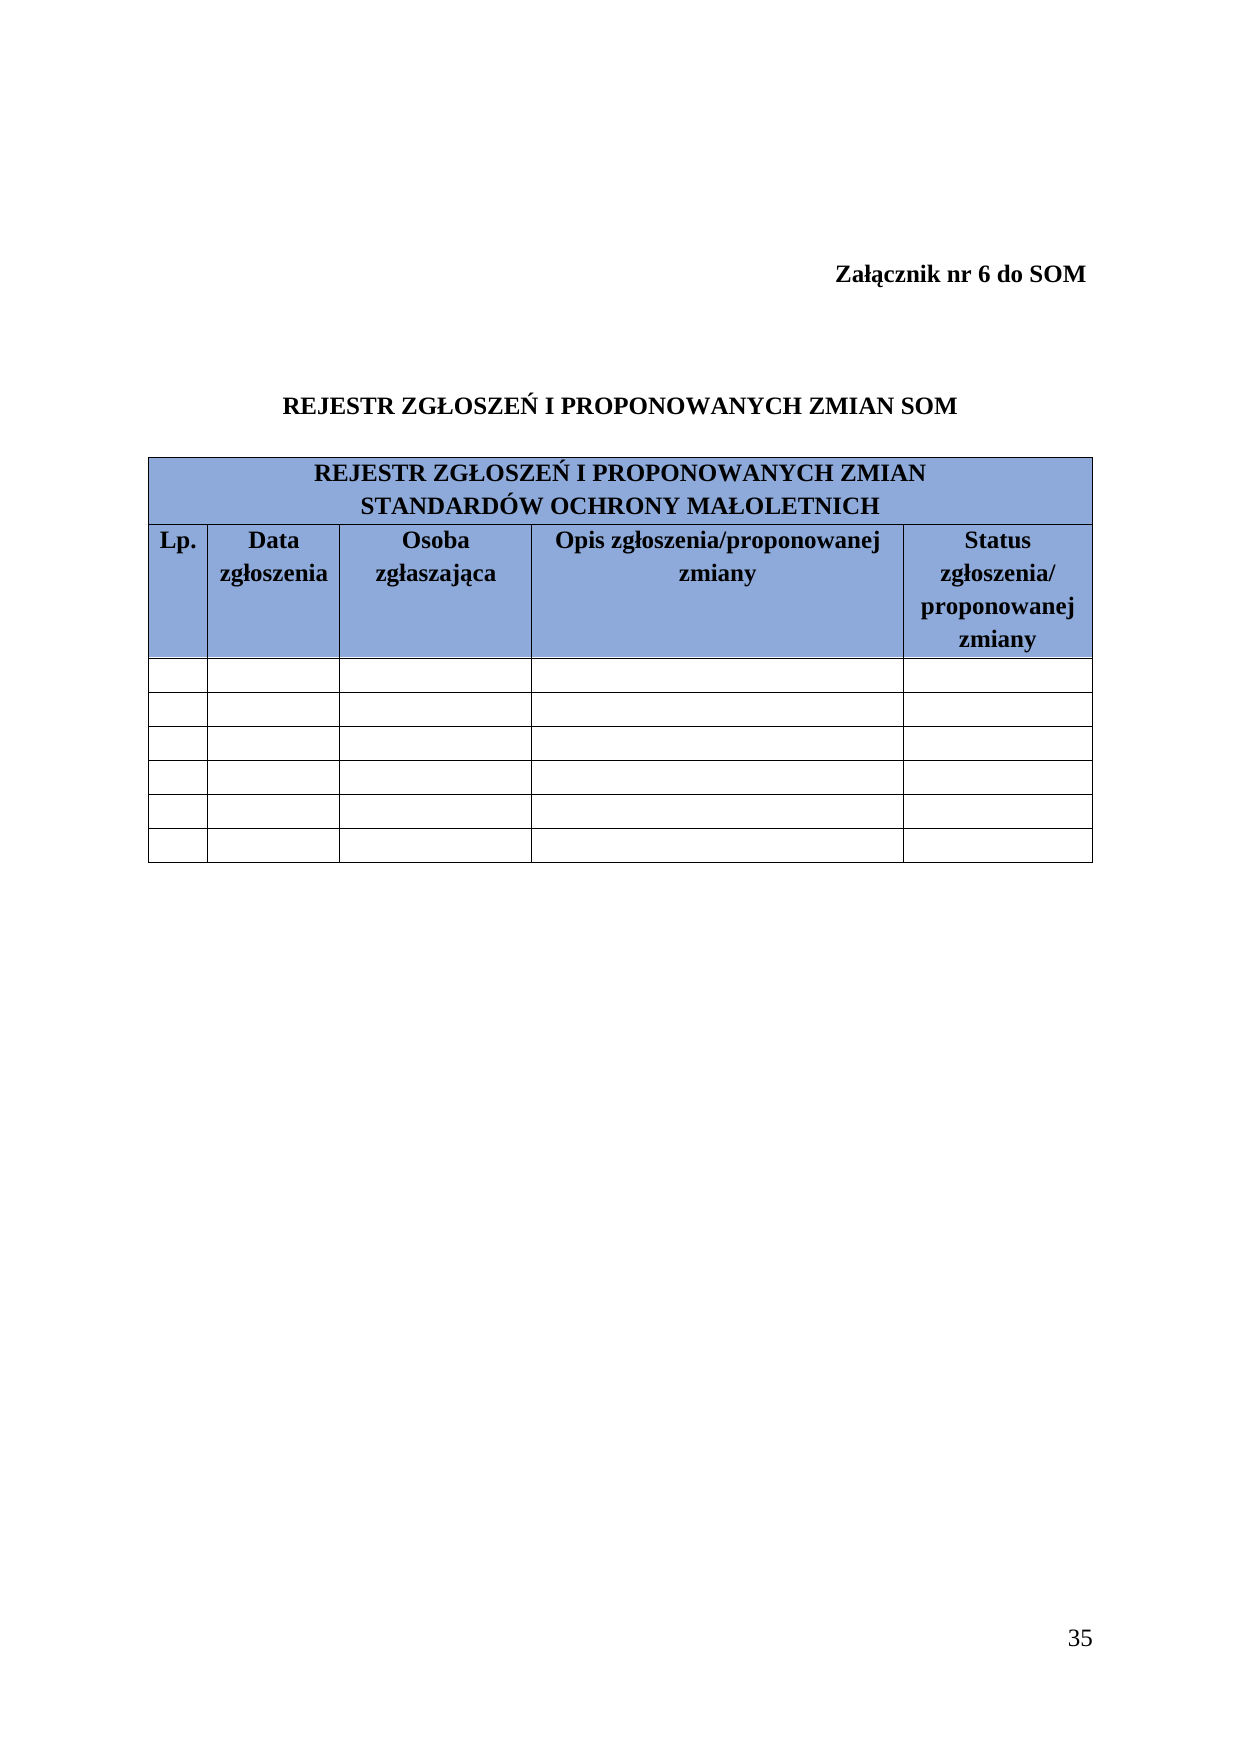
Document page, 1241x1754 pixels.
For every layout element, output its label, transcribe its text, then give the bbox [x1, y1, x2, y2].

table_cell [340, 795, 531, 828]
table_cell [340, 659, 531, 692]
table_cell [208, 795, 339, 828]
table_cell [532, 727, 903, 760]
table_cell [904, 795, 1092, 828]
table_cell [532, 795, 903, 828]
table_cell [149, 761, 207, 794]
table_cell [208, 829, 339, 862]
table_cell [904, 761, 1092, 794]
table_cell [208, 727, 339, 760]
text Załącznik nr 6 do SOM [148, 259, 1092, 321]
table_cell Status zgłoszenia/ proponowanej zmiany [904, 525, 1092, 657]
table_cell [904, 829, 1092, 862]
table_header REJESTR ZGŁOSZEŃ I PROPONOWANYCH ZMIAN STANDARDÓW OCHRONY MAŁOLETNICH [149, 458, 1092, 524]
table_cell [532, 659, 903, 692]
table_cell [532, 829, 903, 862]
table_cell [904, 693, 1092, 726]
table_cell [532, 761, 903, 794]
table_cell Osoba zgłaszająca [340, 525, 531, 657]
table_cell [208, 693, 339, 726]
table_cell [340, 829, 531, 862]
table_cell [904, 659, 1092, 692]
table_cell [340, 761, 531, 794]
table_cell [149, 659, 207, 692]
text REJESTR ZGŁOSZEŃ I PROPONOWANYCH ZMIAN SOM [148, 391, 1092, 420]
table_cell [532, 693, 903, 726]
table_cell [340, 693, 531, 726]
table_cell Data zgłoszenia [208, 525, 339, 657]
table_cell [149, 795, 207, 828]
table_cell [149, 727, 207, 760]
table_cell [149, 693, 207, 726]
table_cell Opis zgłoszenia/proponowanej zmiany [532, 525, 903, 657]
table_cell [208, 761, 339, 794]
table_cell [340, 727, 531, 760]
table_cell [208, 659, 339, 692]
table_cell [904, 727, 1092, 760]
table_cell [149, 829, 207, 862]
table_cell Lp. [149, 525, 207, 657]
